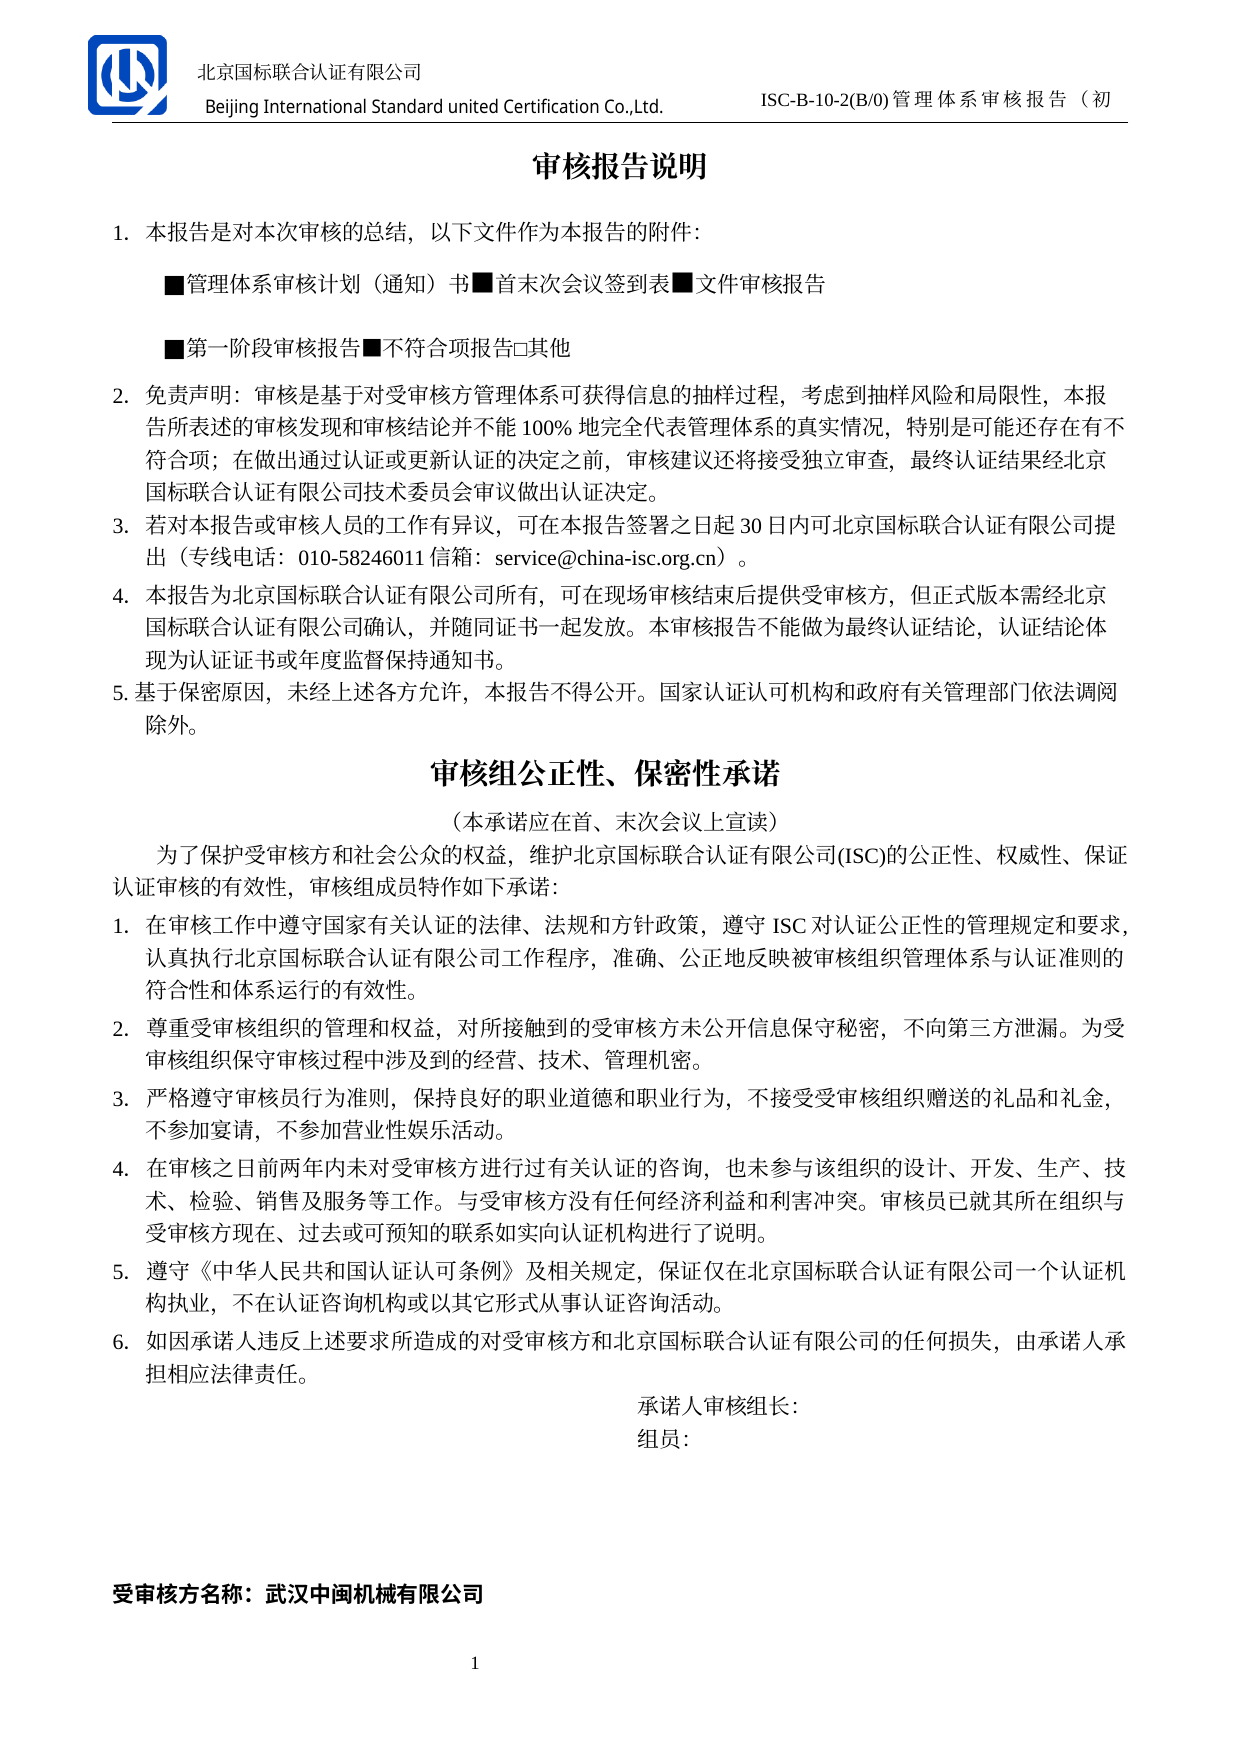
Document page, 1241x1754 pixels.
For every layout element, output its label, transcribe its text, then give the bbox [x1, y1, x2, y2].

text ■管理体系审核计划（通知）书■首末次会议签到表■文件审核报告 [112, 249, 1128, 314]
picture [88, 35, 167, 115]
text 承诺人审核组长： [112, 1391, 1128, 1423]
text （本承诺应在首、末次会议上宣读） [145, 807, 1128, 839]
text 4．本报告为北京国标联合认证有限公司所有，可在现场审核结束后提供受审核方，但正式版本需经北京国标联合认证有限公司确认，并随同证书一起发放。本审核报告不能做为最终认证结论，认证结论体现为认证证书或年度监督保持通知书。 [112, 579, 1128, 677]
text 审核报告说明 [112, 135, 1128, 200]
text 5．遵守《中华人民共和国认证认可条例》及相关规定，保证仅在北京国标联合认证有限公司一个认证机构执业，不在认证咨询机构或以其它形式从事认证咨询活动。 [112, 1255, 1128, 1320]
text 4．在审核之日前两年内未对受审核方进行过有关认证的咨询，也未参与该组织的设计、开发、生产、技术、检验、销售及服务等工作。与受审核方没有任何经济利益和利害冲突。审核员已就其所在组织与受审核方现在、过去或可预知的联系如实向认证机构进行了说明。 [112, 1153, 1128, 1250]
text 5. 基于保密原因，未经上述各方允许，本报告不得公开。国家认证认可机构和政府有关管理部门依法调阅除外。 [112, 677, 1128, 742]
text 6．如因承诺人违反上述要求所造成的对受审核方和北京国标联合认证有限公司的任何损失，由承诺人承担相应法律责任。 [112, 1326, 1128, 1391]
text 组员： [112, 1423, 1128, 1456]
text 1．在审核工作中遵守国家有关认证的法律、法规和方针政策，遵守ISC对认证公正性的管理规定和要求, 认真执行北京国标联合认证有限公司工作程序，准确、公正地反映被审核组织管理体系与认证准则的符合性和体系运行的有效性。 [112, 909, 1128, 1007]
text 为了保护受审核方和社会公众的权益，维护北京国标联合认证有限公司(ISC)的公正性、权威性、保证认证审核的有效性，审核组成员特作如下承诺： [112, 839, 1128, 904]
text 审核组公正性、保密性承诺 [112, 742, 1128, 807]
text 2．免责声明：审核是基于对受审核方管理体系可获得信息的抽样过程，考虑到抽样风险和局限性，本报告所表述的审核发现和审核结论并不能100% 地完全代表管理体系的真实情况，特别是可能还存在有不符合项；在做出通过认证或更新认证的决定之前，审核建议还将接受独立审查，最终认证结果经北京国标联合认证有限公司技术委员会审议做出认证决定。 [112, 379, 1128, 509]
text 2．尊重受审核组织的管理和权益，对所接触到的受审核方未公开信息保守秘密，不向第三方泄漏。为受审核组织保守审核过程中涉及到的经营、技术、管理机密。 [112, 1012, 1128, 1077]
text 受审核方名称：武汉中闽机械有限公司 [112, 1577, 1128, 1609]
text ■第一阶段审核报告■不符合项报告□其他 [112, 314, 1128, 379]
text 3．严格遵守审核员行为准则，保持良好的职业道德和职业行为，不接受受审核组织赠送的礼品和礼金，不参加宴请，不参加营业性娱乐活动。 [112, 1082, 1128, 1147]
text 3．若对本报告或审核人员的工作有异议，可在本报告签署之日起30日内可北京国标联合认证有限公司提出（专线电话：010-58246011信箱：service@china-isc.org.cn）。 [112, 509, 1128, 574]
text 1．本报告是对本次审核的总结，以下文件作为本报告的附件： [112, 217, 1128, 249]
